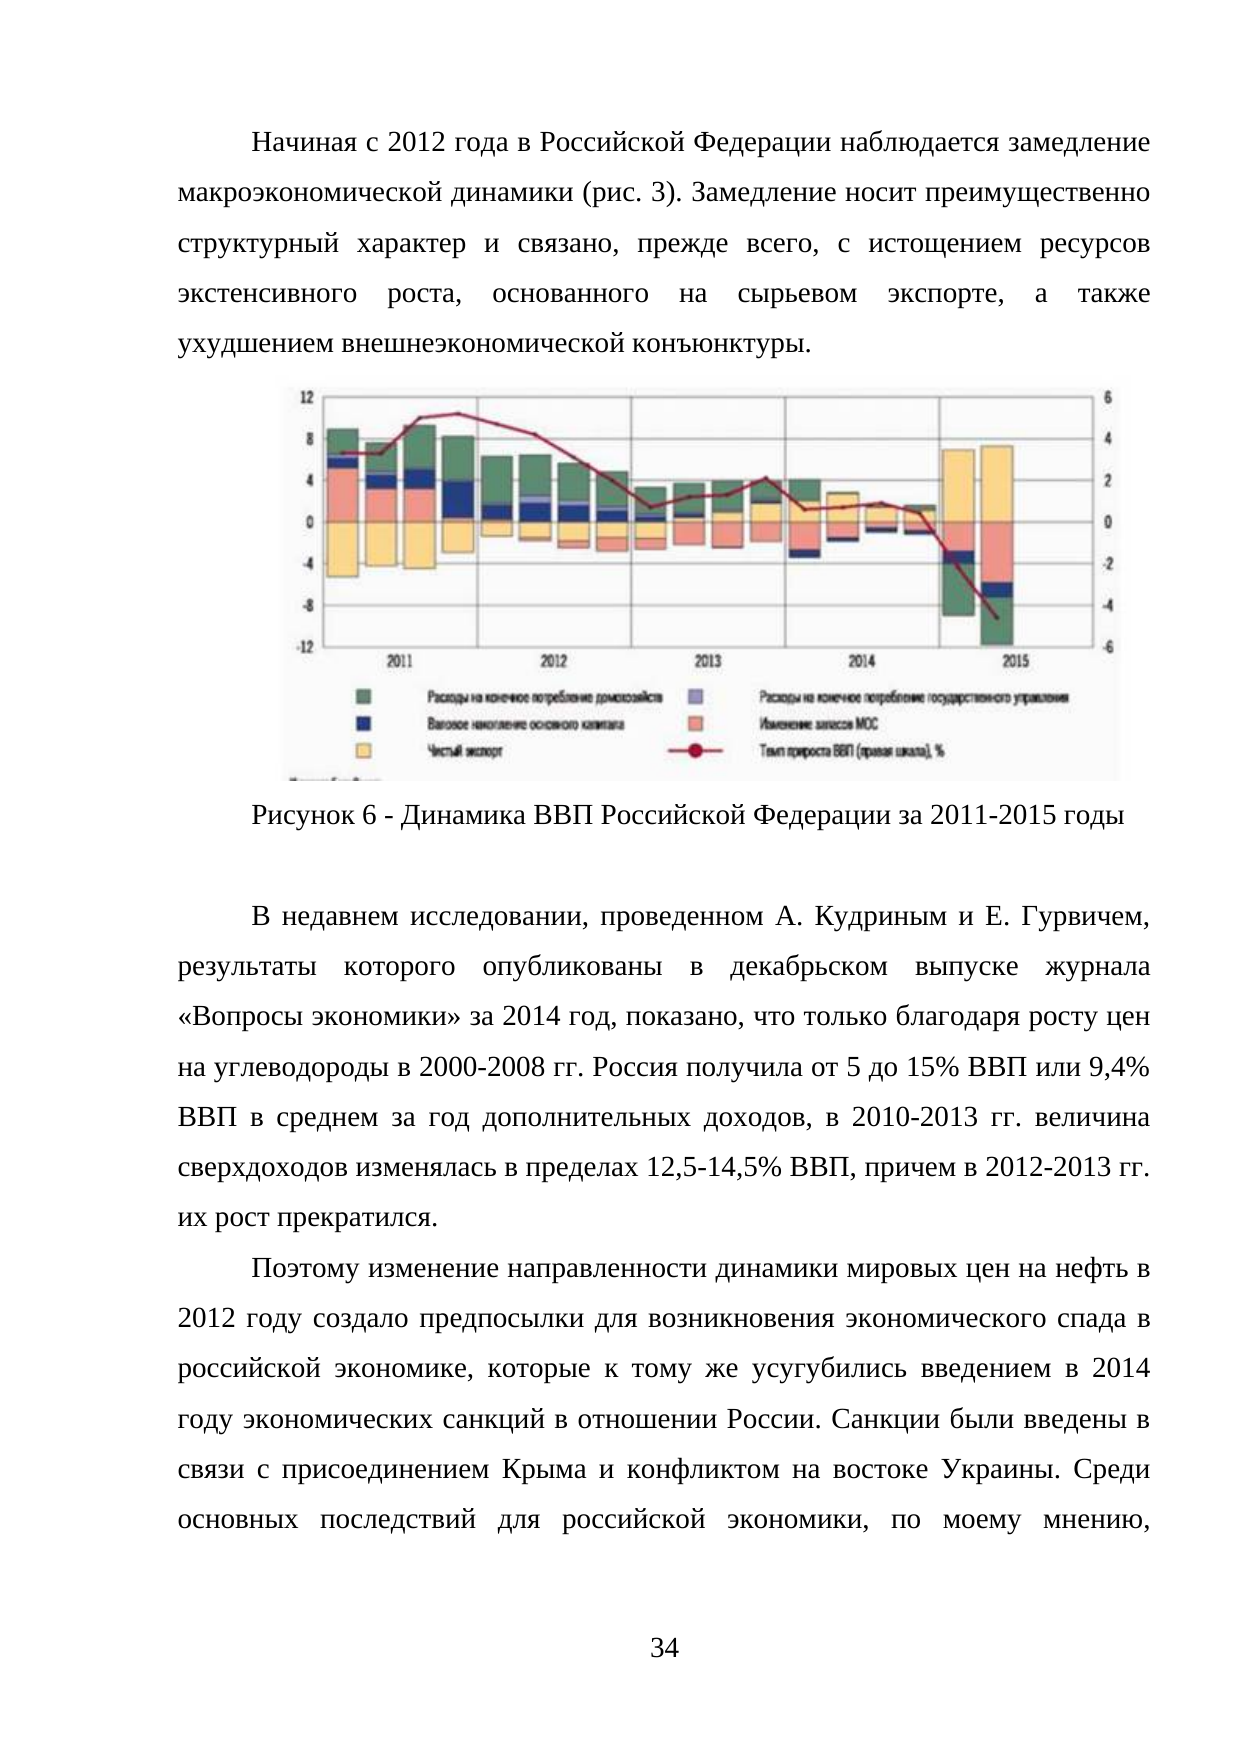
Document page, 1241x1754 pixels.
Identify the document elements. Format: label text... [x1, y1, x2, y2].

text Начиная с 2012 года в Российской Федерации наблюдается замедление макроэкономической динамики (рис. 3). Замедление носит преимущественно структурный характер и связано, прежде всего, с истощением ресурсов экстенсивного роста, основанного на сырьевом экспорте, а также ухудшением внешнеэкономической конъюнктуры. [177, 124, 1152, 359]
text Рисунок 6 - Динамика ВВП Российской Федерации за 2011-2015 годы [177, 797, 1152, 831]
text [177, 1250, 1152, 1535]
picture [251, 375, 1131, 781]
text В недавнем исследовании, проведенном А. Кудриным и Е. Гурвичем, результаты которого опубликованы в декабрьском выпуске журнала «Вопросы экономики» за 2014 год, показано, что только благодаря росту цен на углеводороды в 2000-2008 гг. Россия получила от 5 до 15% ВВП или 9,4% ВВП в среднем за год дополнительных доходов, в 2010-2013 гг. величина сверхдоходов изменялась в пределах 12,5-14,5% ВВП, причем в 2012-2013 гг. их рост прекратился. [177, 898, 1152, 1233]
